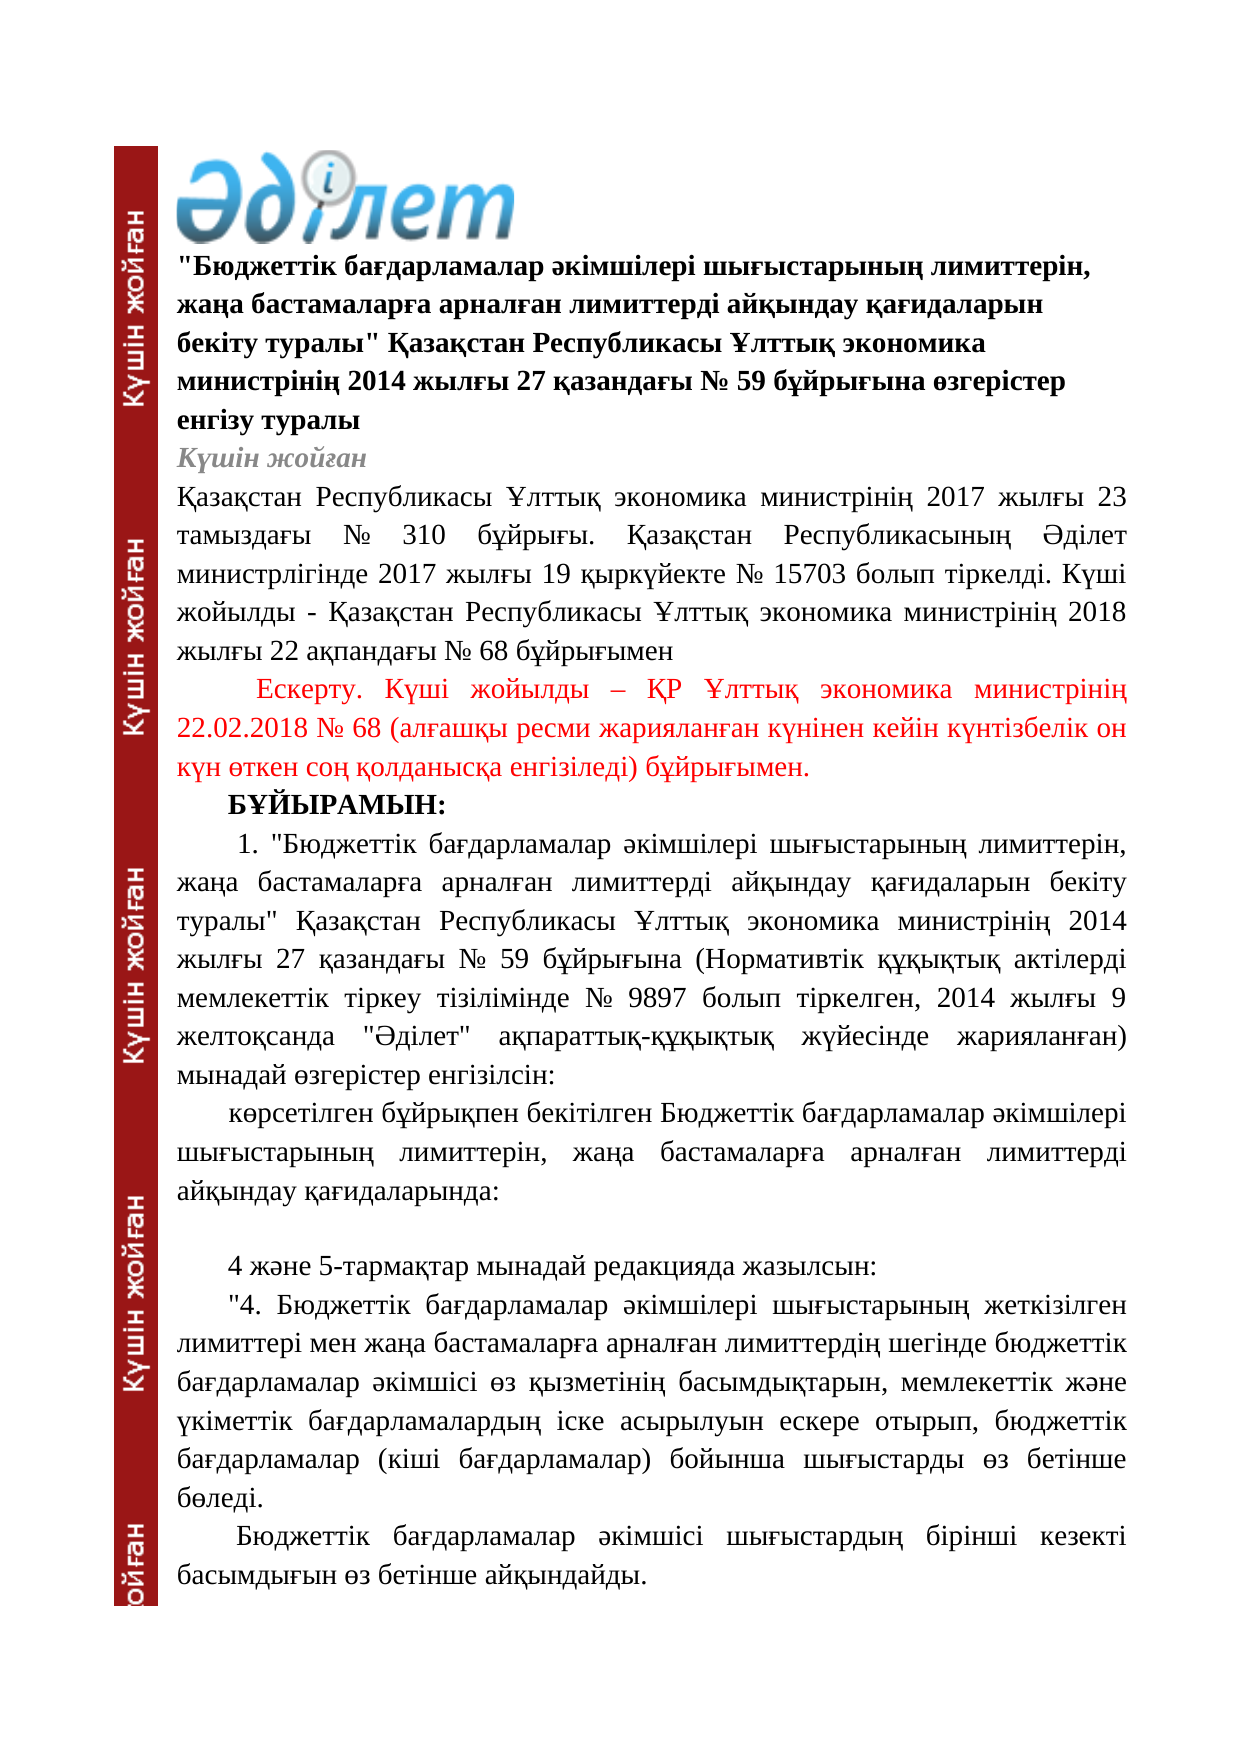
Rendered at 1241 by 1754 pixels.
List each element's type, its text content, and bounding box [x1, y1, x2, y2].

picture [114, 821, 158, 826]
text Күшін жойған [112, 440, 1128, 474]
text "Бюджеттік бағдарламалар әкімшілері шығыстарының лимиттерін, жаңа бастамаларға арналған лимиттерді айқындау қағидаларын бекіту туралы" Қазақстан Республикасы Ұлттық экономика министрінің 2014 жылғы 27 қазандағы № 59 бұйрығына өзгерістер енгізу туралы [112, 248, 1128, 435]
picture [114, 782, 158, 787]
picture [114, 1282, 158, 1287]
text "4. Бюджеттік бағдарламалар әкімшілері шығыстарының жеткізілген лимиттері мен жаңа бастамаларға арналған лимиттердің шегінде бюджеттік бағдарламалар әкімшісі өз қызметінің басымдықтарын, мемлекеттік және үкіметтік бағдарламалардың іске асырылуын ескере отырып, бюджеттік бағдарламалар (кіші бағдарламалар) бойынша шығыстарды өз бетінше бөледі. [112, 1287, 1128, 1513]
text Бюджеттік бағдарламалар әкімшісі шығыстардың бірінші кезекті басымдығын өз бетінше айқындайды. [112, 1518, 1128, 1590]
text 1. "Бюджеттік бағдарламалар әкімшілері шығыстарының лимиттерін, жаңа бастамаларға арналған лимиттерді айқындау қағидаларын бекіту туралы" Қазақстан Республикасы Ұлттық экономика министрінің 2014 жылғы 27 қазандағы № 59 бұйрығына (Нормативтік құқықтық актілерді мемлекеттік тіркеу тізілімінде № 9897 болып тіркелген, 2014 жылғы 9 желтоқсанда "Әділет" ақпараттық-құқықтық жүйесінде жарияланған) мынадай өзгерістер енгізілсін: [112, 826, 1128, 1091]
text 4 және 5-тармақтар мынадай редакцияда жазылсын: [112, 1248, 1128, 1282]
picture [114, 1513, 158, 1518]
picture [114, 474, 158, 479]
picture [114, 146, 158, 248]
picture [176, 150, 515, 244]
text Қазақстан Республикасы Ұлттық экономика министрінің 2017 жылғы 23 тамыздағы № 310 бұйрығы. Қазақстан Республикасының Әділет министрлігінде 2017 жылғы 19 қыркүйекте № 15703 болып тіркелді. Күші жойылды - Қазақстан Республикасы Ұлттық экономика министрінің 2018 жылғы 22 ақпандағы № 68 бұйрығымен [112, 479, 1128, 667]
picture [114, 667, 158, 672]
picture [114, 435, 158, 440]
picture [114, 1590, 158, 1606]
text Ескерту. Күші жойылды – ҚР Ұлттық экономика министрінің 22.02.2018 № 68 (алғашқы ресми жарияланған күнінен кейін күнтізбелік он күн өткен соң қолданысқа енгізіледі) бұйрығымен. [112, 672, 1128, 782]
picture [114, 1091, 158, 1096]
picture [114, 1206, 158, 1248]
text БҰЙЫРАМЫН: [112, 787, 1128, 821]
text көрсетілген бұйрықпен бекітілген Бюджеттік бағдарламалар әкімшілері шығыстарының лимиттерін, жаңа бастамаларға арналған лимиттерді айқындау қағидаларында: [112, 1096, 1128, 1206]
